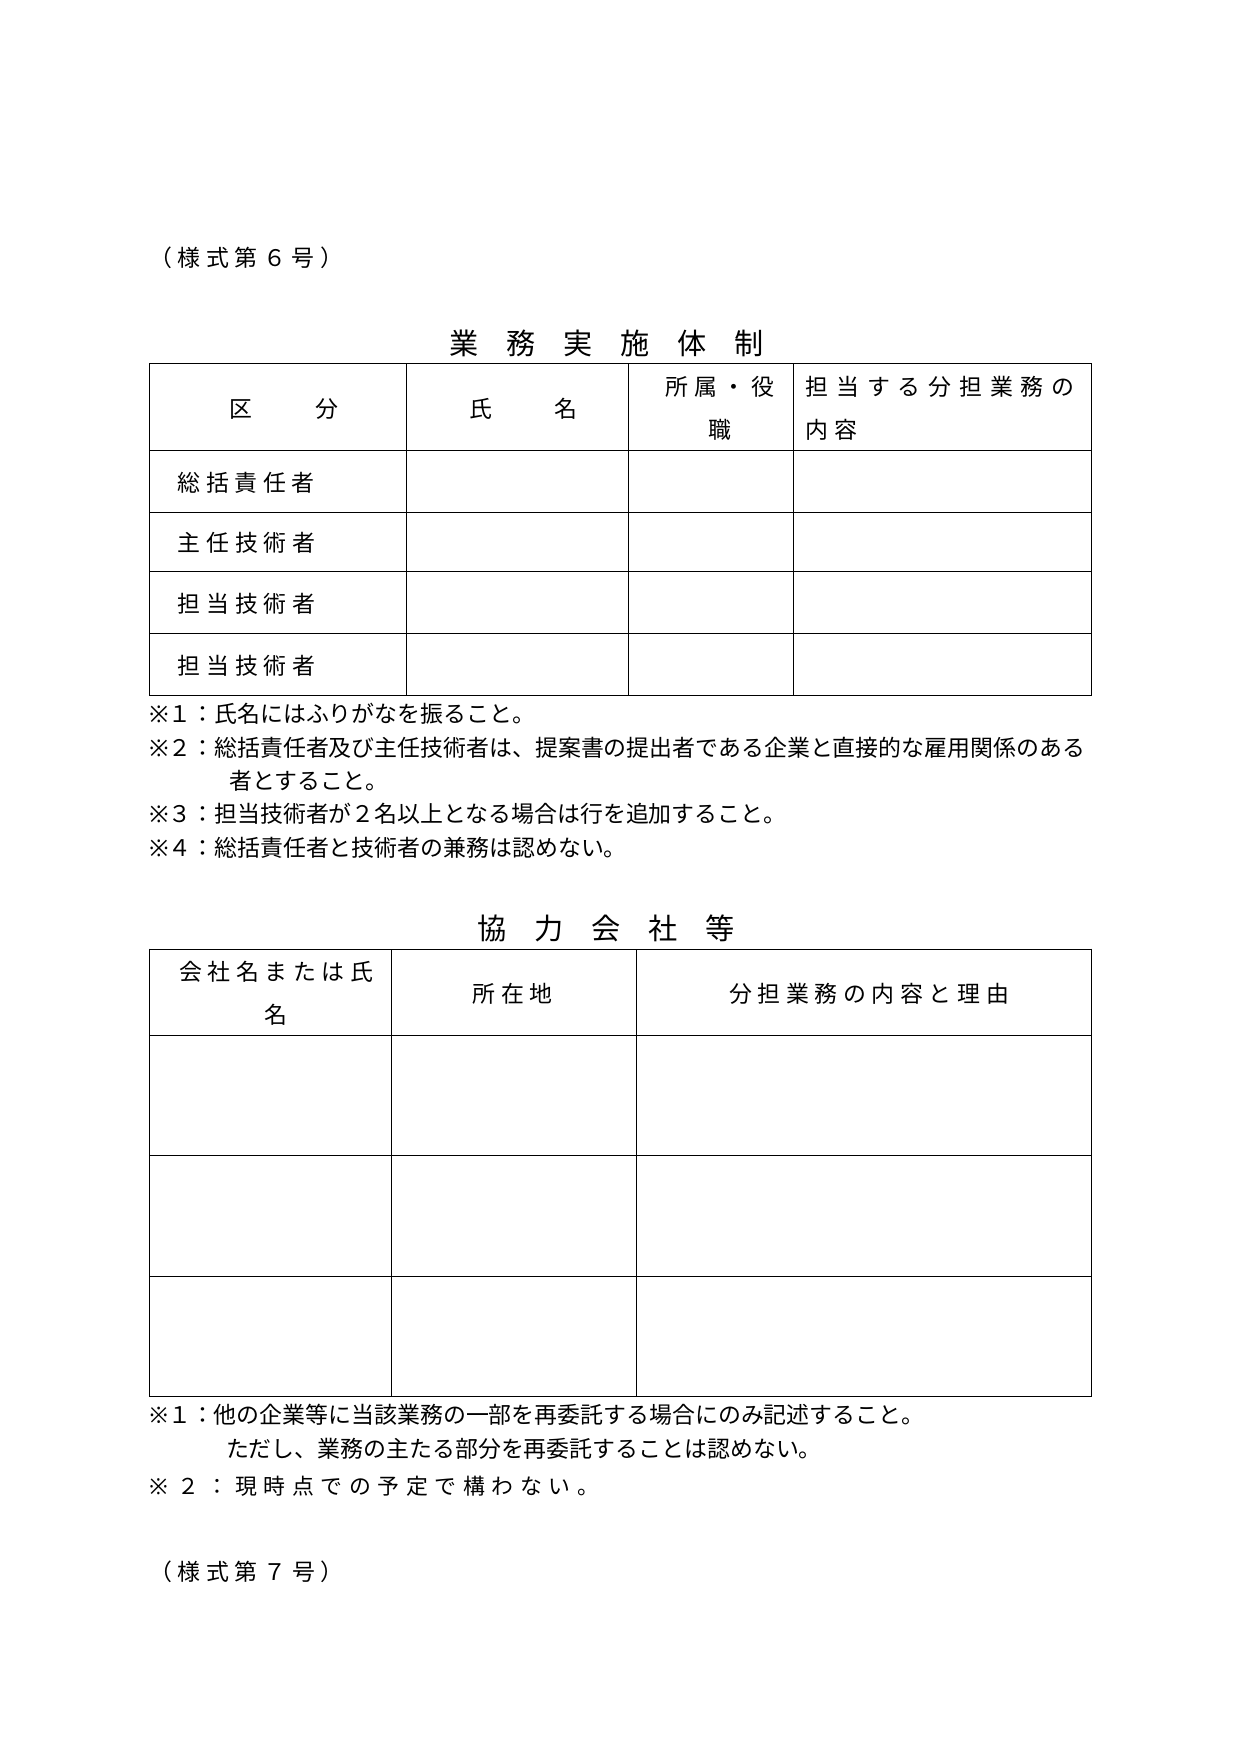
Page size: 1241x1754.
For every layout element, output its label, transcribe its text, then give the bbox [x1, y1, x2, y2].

table_header 会社名または氏名 [150, 950, 391, 1035]
table_header 氏 名 [407, 364, 628, 450]
table_cell [392, 1156, 636, 1276]
table_cell [392, 1277, 636, 1396]
text 協力会社等 [149, 906, 1091, 948]
table_cell [407, 451, 628, 512]
text ※２：総括責任者及び主任技術者は、提案書の提出者である企業と直接的な雇用関係のある者とすること。 [149, 729, 1091, 796]
text ※２：現時点での予定で構わない。 [149, 1464, 1091, 1506]
table_cell [392, 1036, 636, 1155]
table_cell [637, 1036, 1091, 1155]
table_header 担当する分担業務の内容 [794, 364, 1091, 450]
table_cell [794, 572, 1091, 633]
table_cell [629, 572, 793, 633]
table_cell [629, 634, 793, 695]
table_cell [407, 513, 628, 571]
table_header 所属・役職 [629, 364, 793, 450]
table_cell [407, 634, 628, 695]
table_cell [794, 634, 1091, 695]
text ただし、業務の主たる部分を再委託することは認めない。 [226, 1430, 1091, 1464]
table_cell [150, 1277, 391, 1396]
text （様式第６号） [149, 235, 1091, 278]
table_cell [794, 513, 1091, 571]
table_cell [407, 572, 628, 633]
table_cell 担当技術者 [150, 634, 406, 695]
text ※１：氏名にはふりがなを振ること。 [149, 696, 1091, 729]
text ※４：総括責任者と技術者の兼務は認めない。 [149, 829, 1091, 863]
table_cell [150, 1156, 391, 1276]
table_header 分担業務の内容と理由 [637, 950, 1091, 1035]
table_cell [629, 451, 793, 512]
table_cell [150, 1036, 391, 1155]
table_header 区 分 [150, 364, 406, 450]
text （様式第７号） [149, 1549, 1091, 1592]
table_cell 総括責任者 [150, 451, 406, 512]
table_cell [629, 513, 793, 571]
table_cell 主任技術者 [150, 513, 406, 571]
table_cell 担当技術者 [150, 572, 406, 633]
table_cell [637, 1277, 1091, 1396]
table_cell [637, 1156, 1091, 1276]
text ※１：他の企業等に当該業務の一部を再委託する場合にのみ記述すること。 [149, 1397, 1091, 1430]
text 業務実施体制 [149, 320, 1091, 363]
table_cell [794, 451, 1091, 512]
text ※３：担当技術者が２名以上となる場合は行を追加すること。 [149, 796, 1091, 829]
table_header 所在地 [392, 950, 636, 1035]
